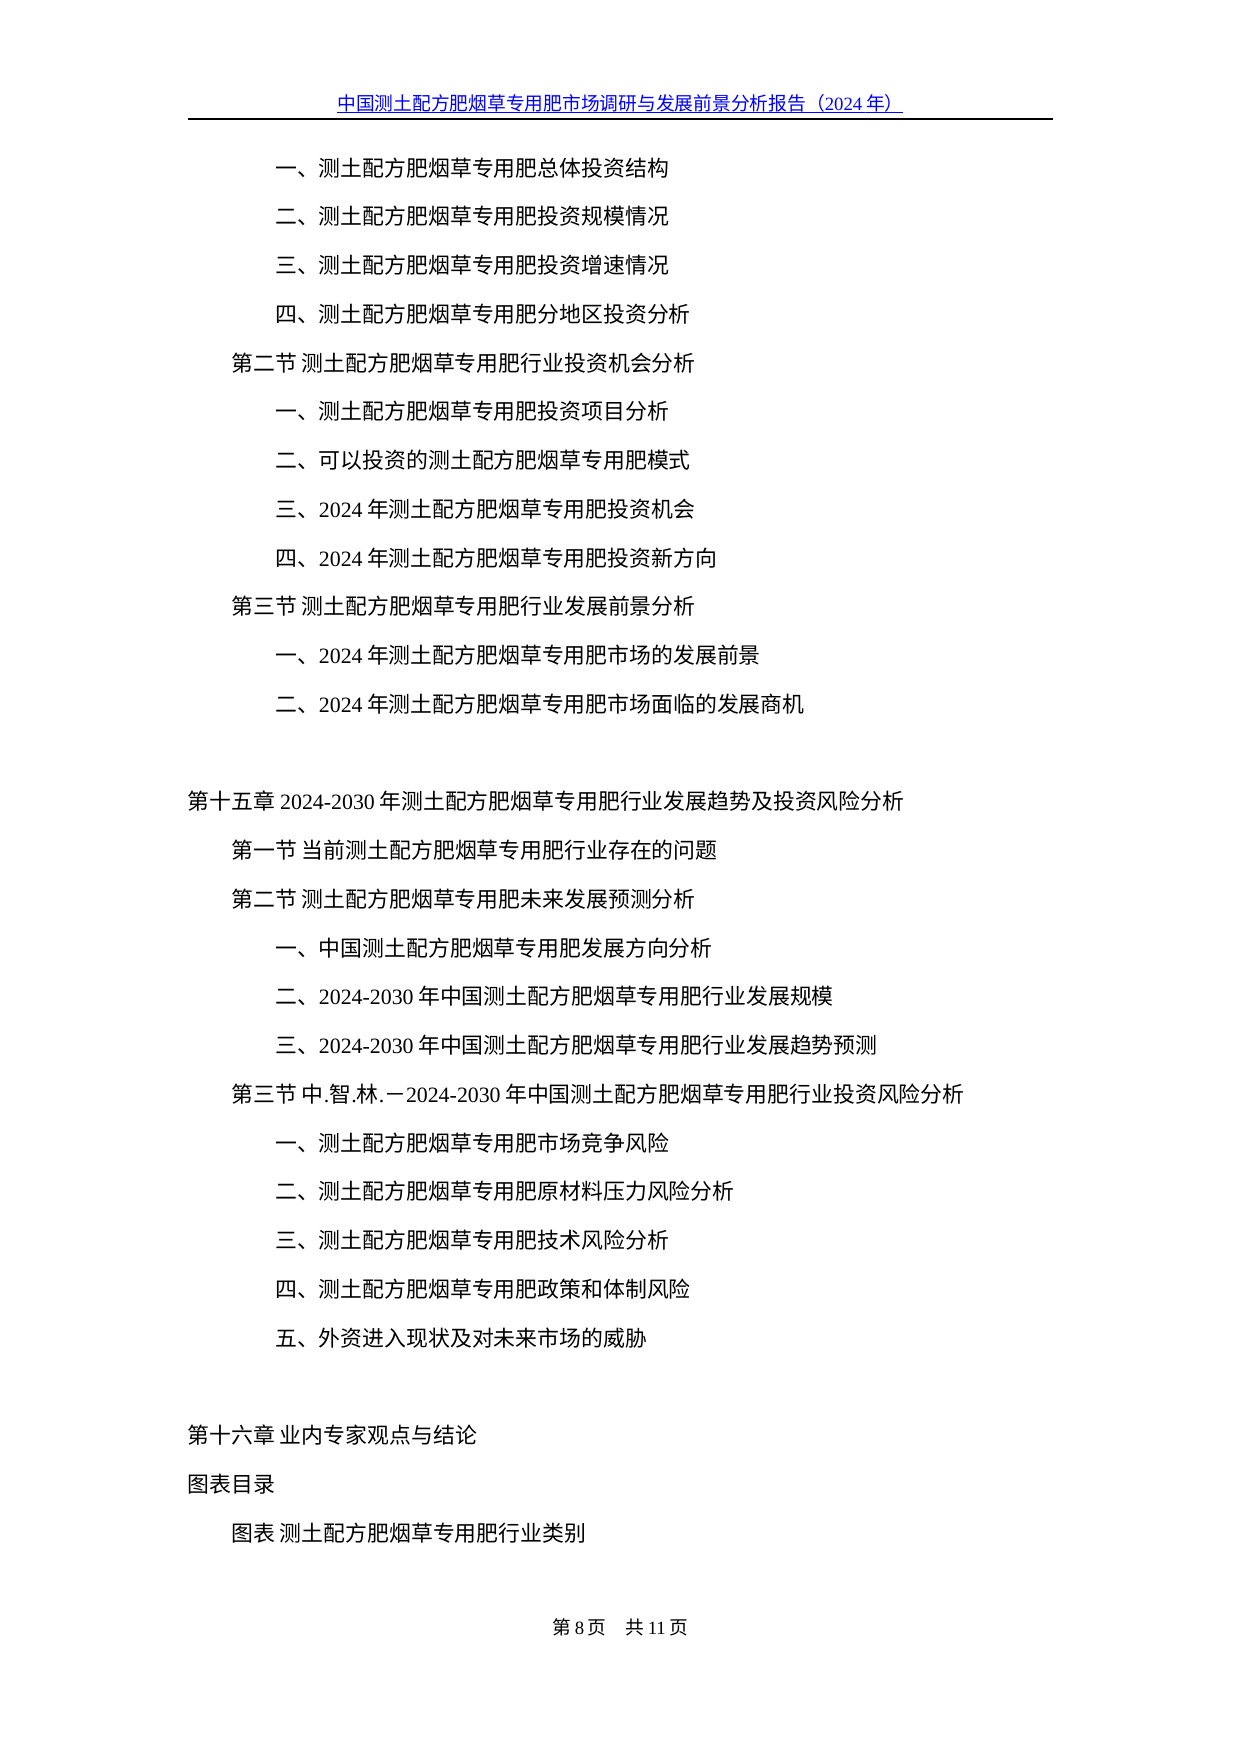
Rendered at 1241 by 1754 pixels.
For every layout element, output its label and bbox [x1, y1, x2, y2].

text [187, 150, 1053, 1548]
